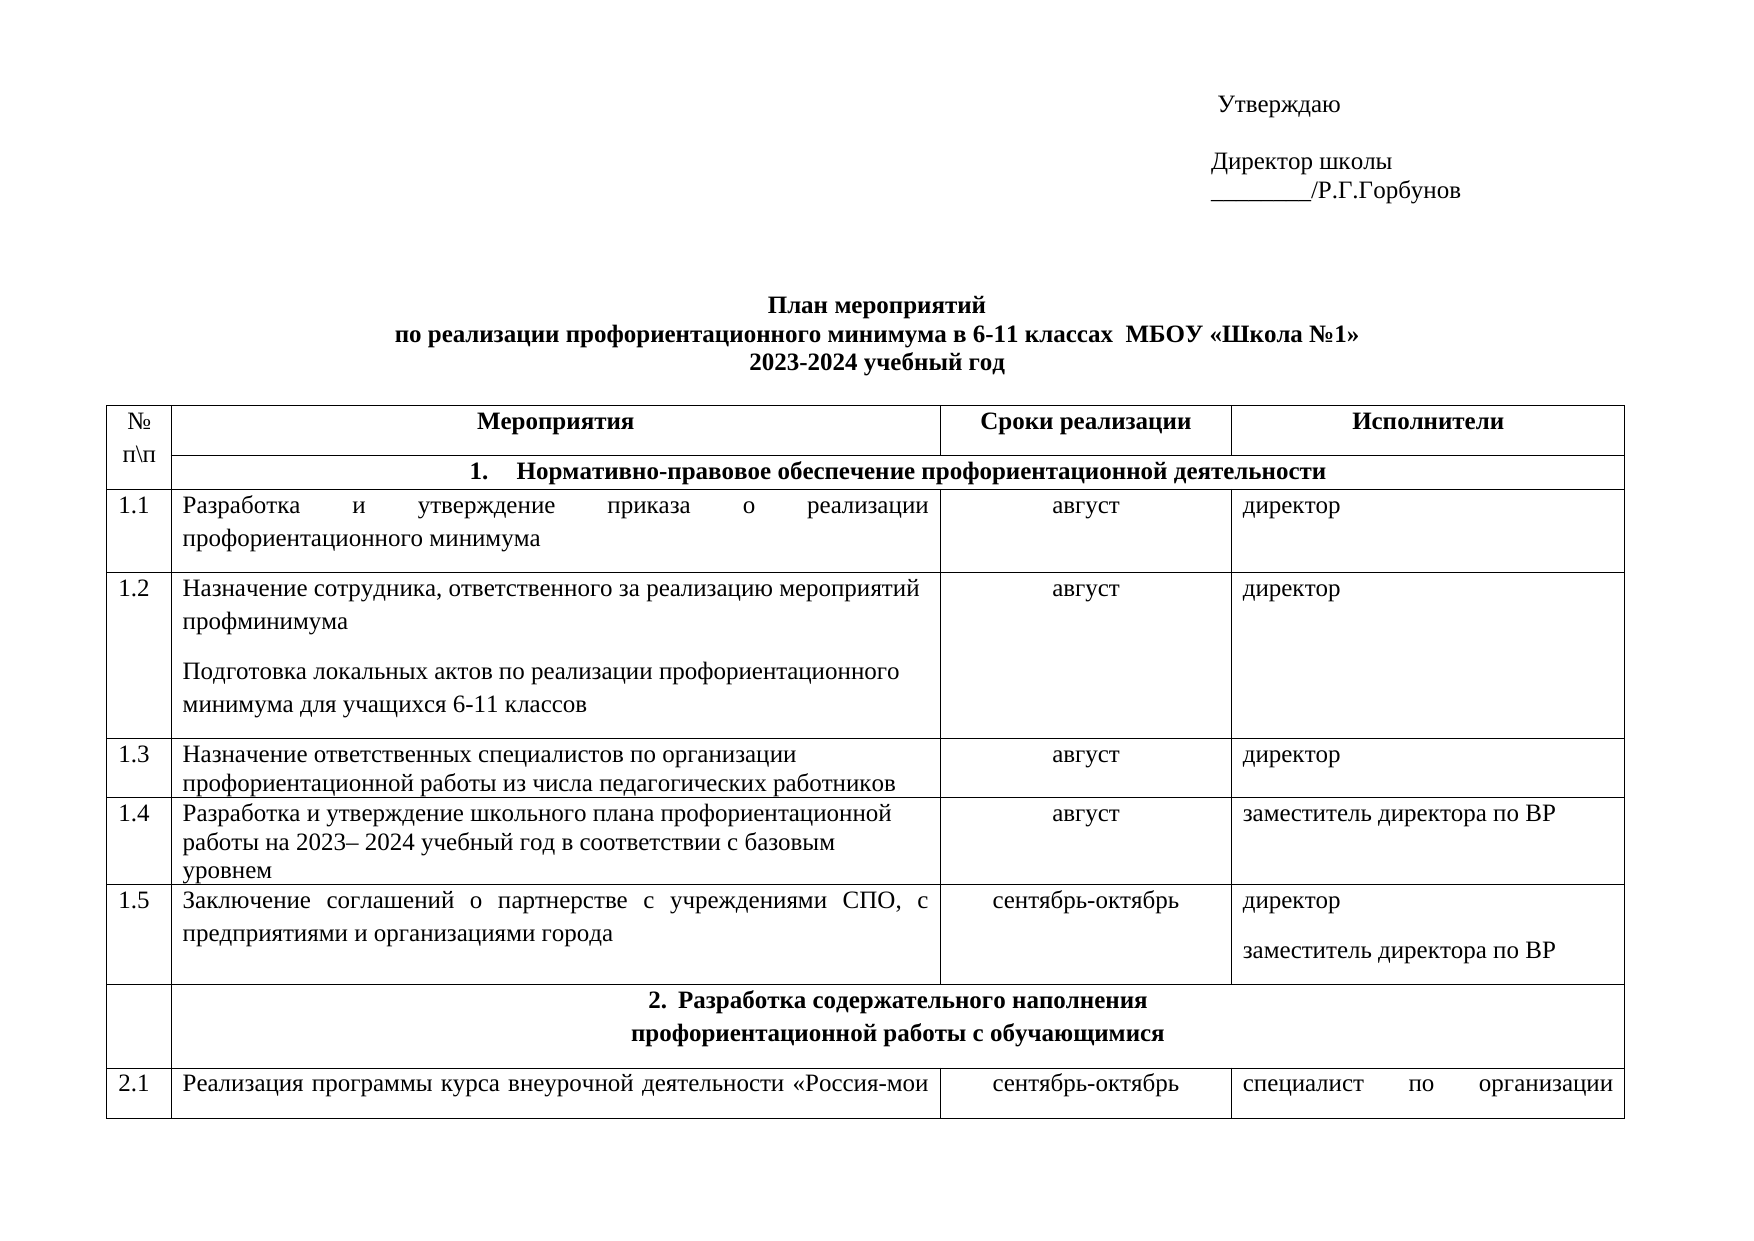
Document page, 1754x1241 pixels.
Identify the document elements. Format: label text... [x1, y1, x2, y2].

table_header Мероприятия [172, 406, 940, 455]
table_cell 2.1 [107, 1069, 171, 1118]
table_cell август [941, 739, 1231, 797]
table_cell [107, 985, 171, 1067]
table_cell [172, 1069, 940, 1118]
table_cell 1.1 [107, 490, 171, 572]
table_cell директор заместитель директора по ВР [1232, 885, 1624, 984]
text 2023-2024 учебный год [118, 347, 1636, 376]
text Директор школы ________/Р.Г.Горбунов [1211, 117, 1636, 204]
table_cell август [941, 573, 1231, 738]
table_cell 1.4 [107, 798, 171, 884]
table_cell 1.2 [107, 573, 171, 738]
table_cell 1.3 [107, 739, 171, 797]
table_header Сроки реализации [941, 406, 1231, 455]
table_cell Назначение сотрудника, ответственного за реализацию мероприятий профминимума Подготовка локальных актов по реализации профориентационного минимума для учащихся 6-11 классов [172, 573, 940, 738]
table_cell Нормативно-правовое обеспечение профориентационной деятельности [172, 456, 1624, 489]
table_cell Разработка и утверждение приказа о реализации профориентационного минимума [172, 490, 940, 572]
table_cell Разработка содержательного наполнения профориентационной работы с обучающимися [172, 985, 1624, 1067]
table_cell директор [1232, 573, 1624, 738]
table_cell Назначение ответственных специалистов по организации профориентационной работы из числа педагогических работников [172, 739, 940, 797]
table_cell сентябрь-октябрь [941, 1069, 1231, 1118]
table_cell август [941, 490, 1231, 572]
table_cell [1232, 1069, 1624, 1118]
text по реализации профориентационного минимума в 6-11 классах МБОУ «Школа №1» [118, 319, 1636, 347]
table_header № п\п [107, 406, 171, 489]
table_cell директор [1232, 739, 1624, 797]
table_cell Заключение соглашений о партнерстве с учреждениями СПО, с предприятиями и организациями города [172, 885, 940, 984]
table_header Исполнители [1232, 406, 1624, 455]
table_cell Разработка и утверждение школьного плана профориентационной работы на 2023– 2024 учебный год в соответствии с базовым уровнем [172, 798, 940, 884]
text Утверждаю [1211, 89, 1636, 117]
table_cell 1.5 [107, 885, 171, 984]
table_cell директор [1232, 490, 1624, 572]
table_cell заместитель директора по ВР [1232, 798, 1624, 884]
table_cell сентябрь-октябрь [941, 885, 1231, 984]
table_cell август [941, 798, 1231, 884]
text План мероприятий [118, 290, 1636, 319]
